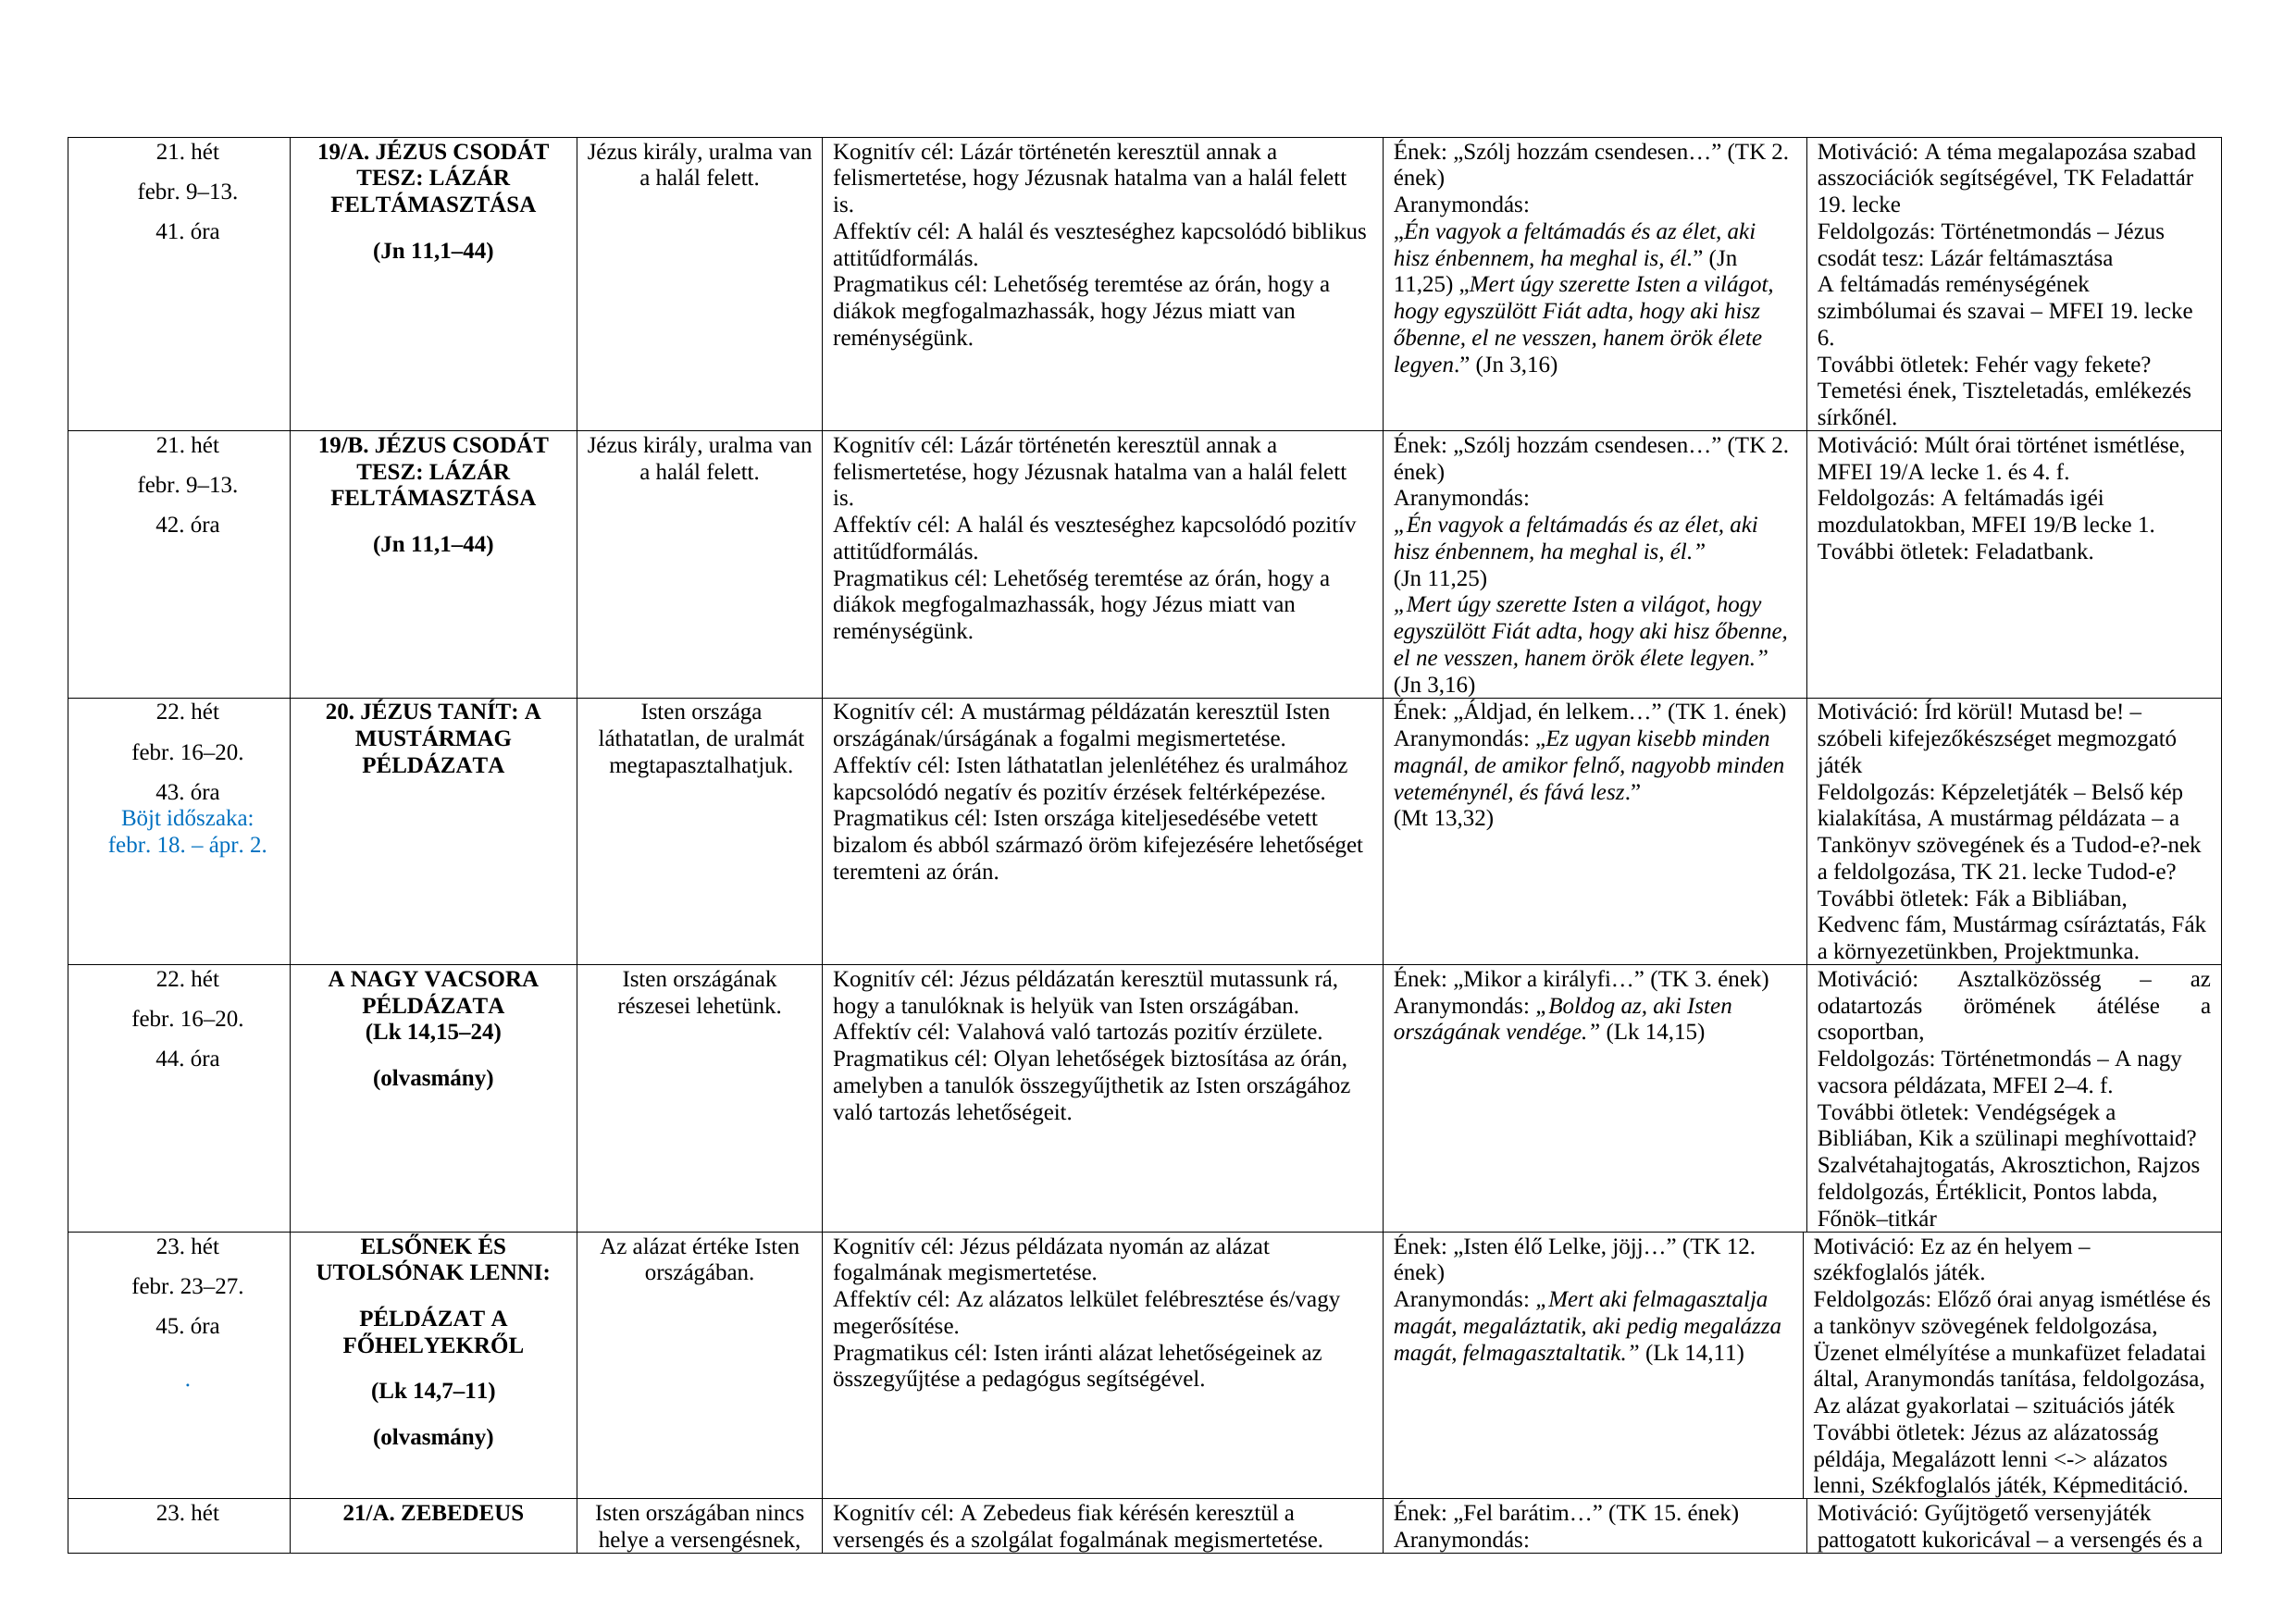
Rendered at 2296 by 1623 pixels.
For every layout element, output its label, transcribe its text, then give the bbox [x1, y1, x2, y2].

table_cell Isten országa láthatatlan, de uralmát megtapasztalhatjuk. [577, 699, 822, 964]
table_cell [1807, 1499, 2221, 1553]
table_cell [291, 1499, 577, 1553]
table_cell 22. hét febr. 16–20. 43. óra Böjt időszaka: febr. 18. – ápr. 2. [68, 699, 290, 964]
table_cell 19/A. JÉZUS CSODÁT TESZ: LÁZÁR FELTÁMASZTÁSA (Jn 11,1–44) [291, 138, 577, 430]
table_cell A NAGY VACSORA PÉLDÁZATA (Lk 14,15–24) (olvasmány) [291, 965, 577, 1232]
table_cell Kognitív cél: Jézus példázata nyomán az alázat fogalmának megismertetése. Affektív cél: Az alázatos lelkület felébresztése és/vagy megerősítése. Pragmatikus cél: Isten iránti alázat lehetőségeinek az összegyűjtése a pedagógus segítségével. [823, 1233, 1383, 1498]
table_cell Isten országának részesei lehetünk. [577, 965, 822, 1232]
table_cell Kognitív cél: Lázár történetén keresztül annak a felismertetése, hogy Jézusnak hatalma van a halál felett is. Affektív cél: A halál és veszteséghez kapcsolódó biblikus attitűdformálás. Pragmatikus cél: Lehetőség teremtése az órán, hogy a diákok megfogalmazhassák, hogy Jézus miatt van reménységünk. [823, 138, 1383, 430]
table_cell Motiváció: Múlt órai történet ismétlése, MFEI 19/A lecke 1. és 4. f. Feldolgozás: A feltámadás igéi mozdulatokban, MFEI 19/B lecke 1. További ötletek: Feladatbank. [1807, 431, 2221, 697]
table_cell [577, 1499, 822, 1553]
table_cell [823, 1499, 1383, 1553]
table_cell Motiváció: Asztalközösség – az odatartozás örömének átélése a csoportban, Feldolgozás: Történetmondás – A nagy vacsora példázata, MFEI 2–4. f. További ötletek: Vendégségek a Bibliában, Kik a szülinapi meghívottaid? Szalvétahajtogatás, Akrosztichon, Rajzos feldolgozás, Értéklicit, Pontos labda, Főnök–titkár [1807, 965, 2221, 1232]
table_cell 23. hét febr. 23–27. 45. óra . [68, 1233, 290, 1498]
table_cell Ének: „Mikor a királyfi…” (TK 3. ének) Aranymondás: „Boldog az, aki Isten országának vendége.” (Lk 14,15) [1384, 965, 1806, 1232]
table_cell Jézus király, uralma van a halál felett. [577, 138, 822, 430]
table_cell Kognitív cél: A mustármag példázatán keresztül Isten országának/úrságának a fogalmi megismertetése. Affektív cél: Isten láthatatlan jelenlétéhez és uralmához kapcsolódó negatív és pozitív érzések feltérképezése. Pragmatikus cél: Isten országa kiteljesedésébe vetett bizalom és abból származó öröm kifejezésére lehetőséget teremteni az órán. [823, 699, 1383, 964]
table_cell Motiváció: Ez az én helyem – székfoglalós játék. Feldolgozás: Előző órai anyag ismétlése és a tankönyv szövegének feldolgozása, Üzenet elmélyítése a munkafüzet feladatai által, Aranymondás tanítása, feldolgozása, Az alázat gyakorlatai – szituációs játék További ötletek: Jézus az alázatosság példája, Megalázott lenni <-> alázatos lenni, Székfoglalós játék, Képmeditáció. [1804, 1233, 2221, 1498]
table_cell ELSŐNEK ÉS UTOLSÓNAK LENNI: PÉLDÁZAT A FŐHELYEKRŐL (Lk 14,7–11) (olvasmány) [291, 1233, 577, 1498]
table_cell 19/B. JÉZUS CSODÁT TESZ: LÁZÁR FELTÁMASZTÁSA (Jn 11,1–44) [291, 431, 577, 697]
table_cell Kognitív cél: Lázár történetén keresztül annak a felismertetése, hogy Jézusnak hatalma van a halál felett is. Affektív cél: A halál és veszteséghez kapcsolódó pozitív attitűdformálás. Pragmatikus cél: Lehetőség teremtése az órán, hogy a diákok megfogalmazhassák, hogy Jézus miatt van reménységünk. [823, 431, 1383, 697]
table_cell Az alázat értéke Isten országában. [577, 1233, 822, 1498]
table_cell 21. hét febr. 9–13. 41. óra [68, 138, 290, 430]
table_cell Ének: „Szólj hozzám csendesen…” (TK 2. ének) Aranymondás: „Én vagyok a feltámadás és az élet, aki hisz énbennem, ha meghal is, él.” (Jn 11,25) „Mert úgy szerette Isten a világot, hogy egyszülött Fiát adta, hogy aki hisz őbenne, el ne vesszen, hanem örök élete legyen.” (Jn 3,16) [1384, 138, 1806, 430]
table_cell Motiváció: Írd körül! Mutasd be! – szóbeli kifejezőkészséget megmozgató játék Feldolgozás: Képzeletjáték – Belső kép kialakítása, A mustármag példázata – a Tankönyv szövegének és a Tudod-e?-nek a feldolgozása, TK 21. lecke Tudod-e? További ötletek: Fák a Bibliában, Kedvenc fám, Mustármag csíráztatás, Fák a környezetünkben, Projektmunka. [1807, 699, 2221, 964]
table_cell Ének: „Szólj hozzám csendesen…” (TK 2. ének) Aranymondás: „Én vagyok a feltámadás és az élet, aki hisz énbennem, ha meghal is, él.” (Jn 11,25) „Mert úgy szerette Isten a világot, hogy egyszülött Fiát adta, hogy aki hisz őbenne, el ne vesszen, hanem örök élete legyen.” (Jn 3,16) [1384, 431, 1806, 697]
table_cell Ének: „Isten élő Lelke, jöjj…” (TK 12. ének) Aranymondás: „Mert aki felmagasztalja magát, megaláztatik, aki pedig megalázza magát, felmagasztaltatik.” (Lk 14,11) [1384, 1233, 1803, 1498]
table_cell Ének: „Áldjad, én lelkem…” (TK 1. ének) Aranymondás: „Ez ugyan kisebb minden magnál, de amikor felnő, nagyobb minden veteménynél, és fává lesz.” (Mt 13,32) [1384, 699, 1806, 964]
table_cell 22. hét febr. 16–20. 44. óra [68, 965, 290, 1232]
table_cell Motiváció: A téma megalapozása szabad asszociációk segítségével, TK Feladattár 19. lecke Feldolgozás: Történetmondás – Jézus csodát tesz: Lázár feltámasztása A feltámadás reménységének szimbólumai és szavai – MFEI 19. lecke 6. További ötletek: Fehér vagy fekete? Temetési ének, Tiszteletadás, emlékezés sírkőnél. [1807, 138, 2221, 430]
table_cell 21. hét febr. 9–13. 42. óra [68, 431, 290, 697]
table_cell Kognitív cél: Jézus példázatán keresztül mutassunk rá, hogy a tanulóknak is helyük van Isten országában. Affektív cél: Valahová való tartozás pozitív érzülete. Pragmatikus cél: Olyan lehetőségek biztosítása az órán, amelyben a tanulók összegyűjthetik az Isten országához való tartozás lehetőségeit. [823, 965, 1383, 1232]
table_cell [1384, 1499, 1806, 1553]
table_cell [68, 1499, 290, 1553]
table_cell 20. JÉZUS TANÍT: A MUSTÁRMAG PÉLDÁZATA [291, 699, 577, 964]
table_cell Jézus király, uralma van a halál felett. [577, 431, 822, 697]
